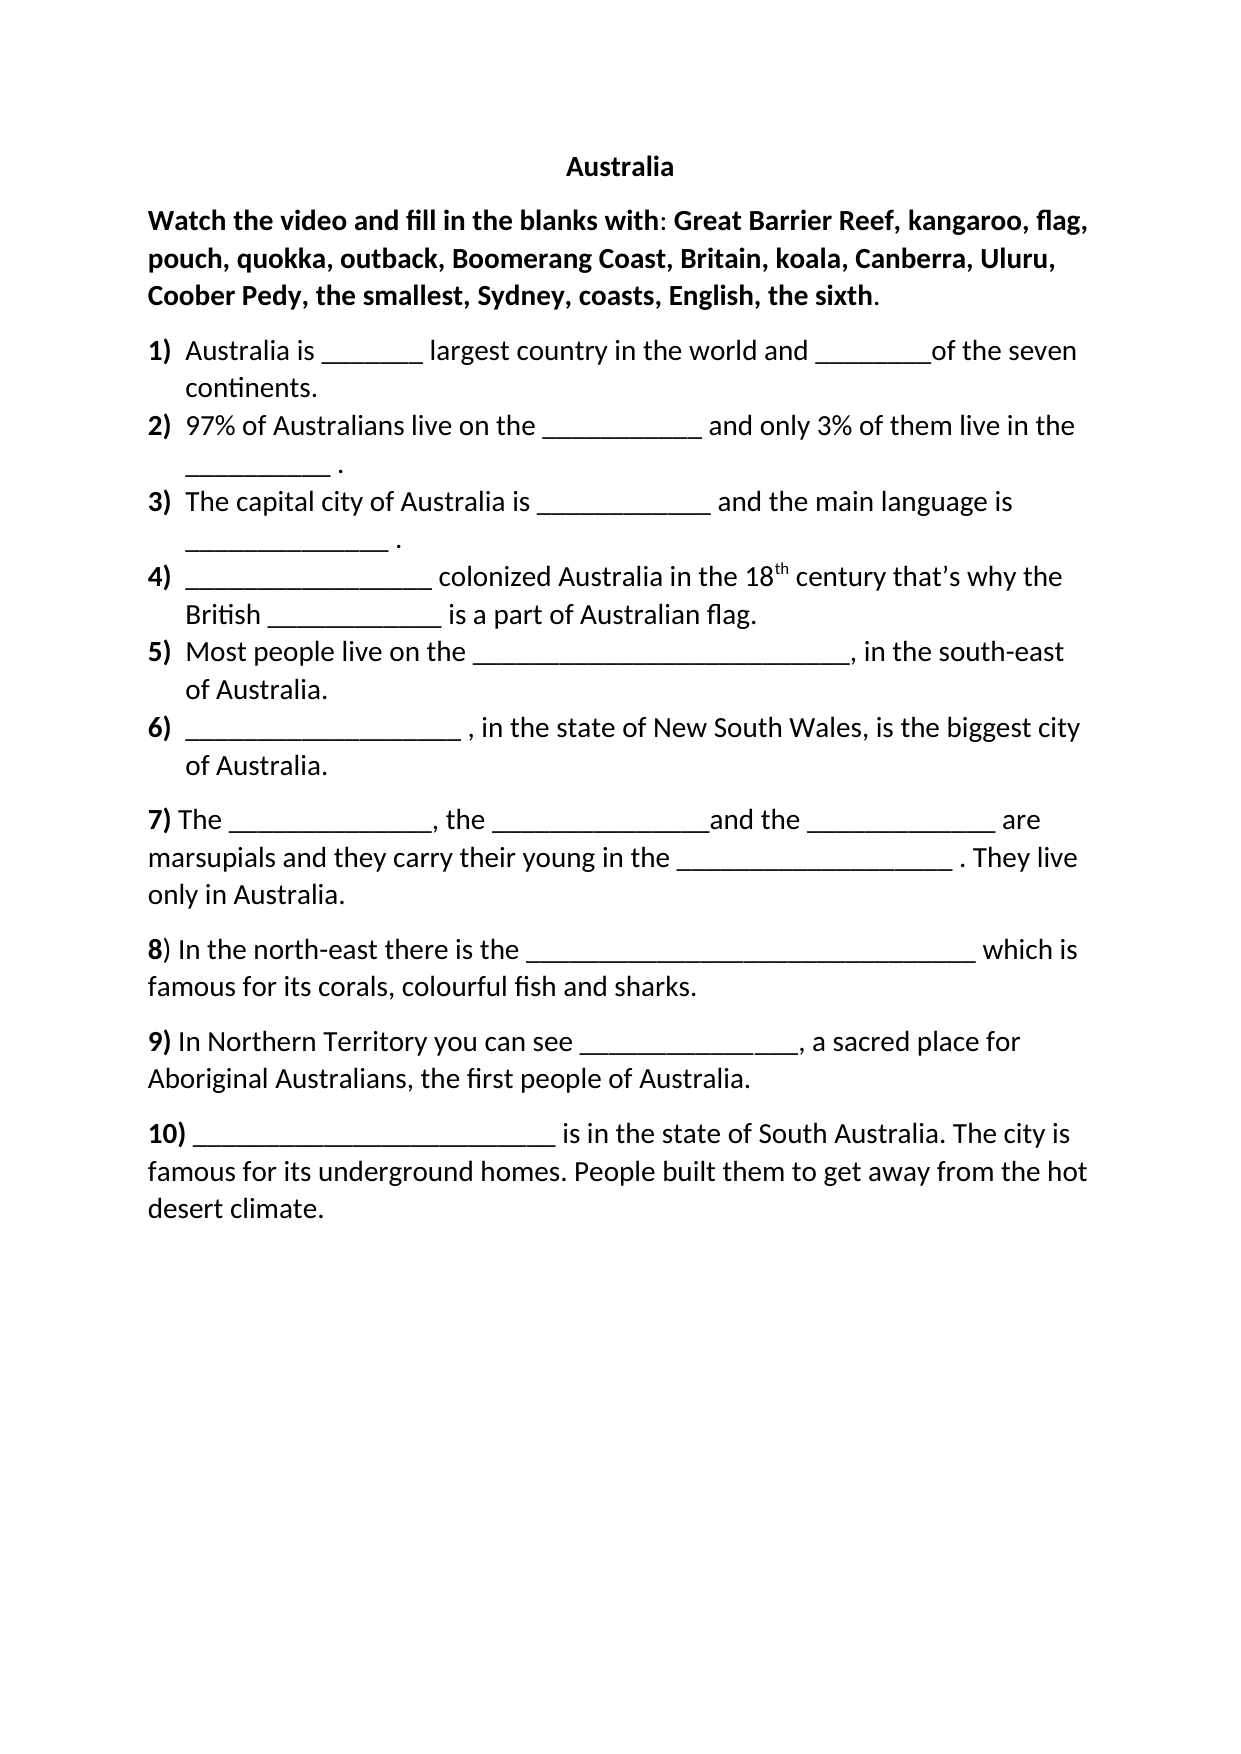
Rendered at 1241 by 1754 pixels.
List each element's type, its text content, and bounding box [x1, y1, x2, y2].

list Australia is _______ largest country in the world and ________of the seven continents. [148, 332, 1093, 405]
text 10) _________________________ is in the state of South Australia. The city is famous for its underground homes. People built them to get away from the hot desert climate. [148, 1115, 1093, 1226]
text 8) In the north-east there is the _______________________________ which is famous for its corals, colourful fish and sharks. [148, 931, 1093, 1004]
text 9) In Northern Territory you can see _______________, a sacred place for Aboriginal Australians, the first people of Australia. [148, 1023, 1093, 1096]
text Australia [148, 148, 1093, 183]
list The capital city of Australia is ____________ and the main language is ______________ . [148, 483, 1093, 556]
list 97% of Australians live on the ___________ and only 3% of them live in the __________ . [148, 407, 1093, 481]
list Most people live on the __________________________, in the south-east of Australia. [148, 633, 1093, 707]
list _________________ colonized Australia in the 18th century that’s why the British ____________ is a part of Australian flag. [148, 558, 1093, 631]
list ___________________ , in the state of New South Wales, is the biggest city of Australia. [148, 709, 1093, 782]
text 7) The ______________, the _______________and the _____________ are marsupials and they carry their young in the ___________________ . They live only in Australia. [148, 801, 1093, 912]
text Watch the video and fill in the blanks with: Great Barrier Reef, kangaroo, flag, pouch, quokka, outback, Boomerang Coast, Britain, koala, Canberra, Uluru, Coober Pedy, the smallest, Sydney, coasts, English, the sixth. [148, 202, 1093, 313]
